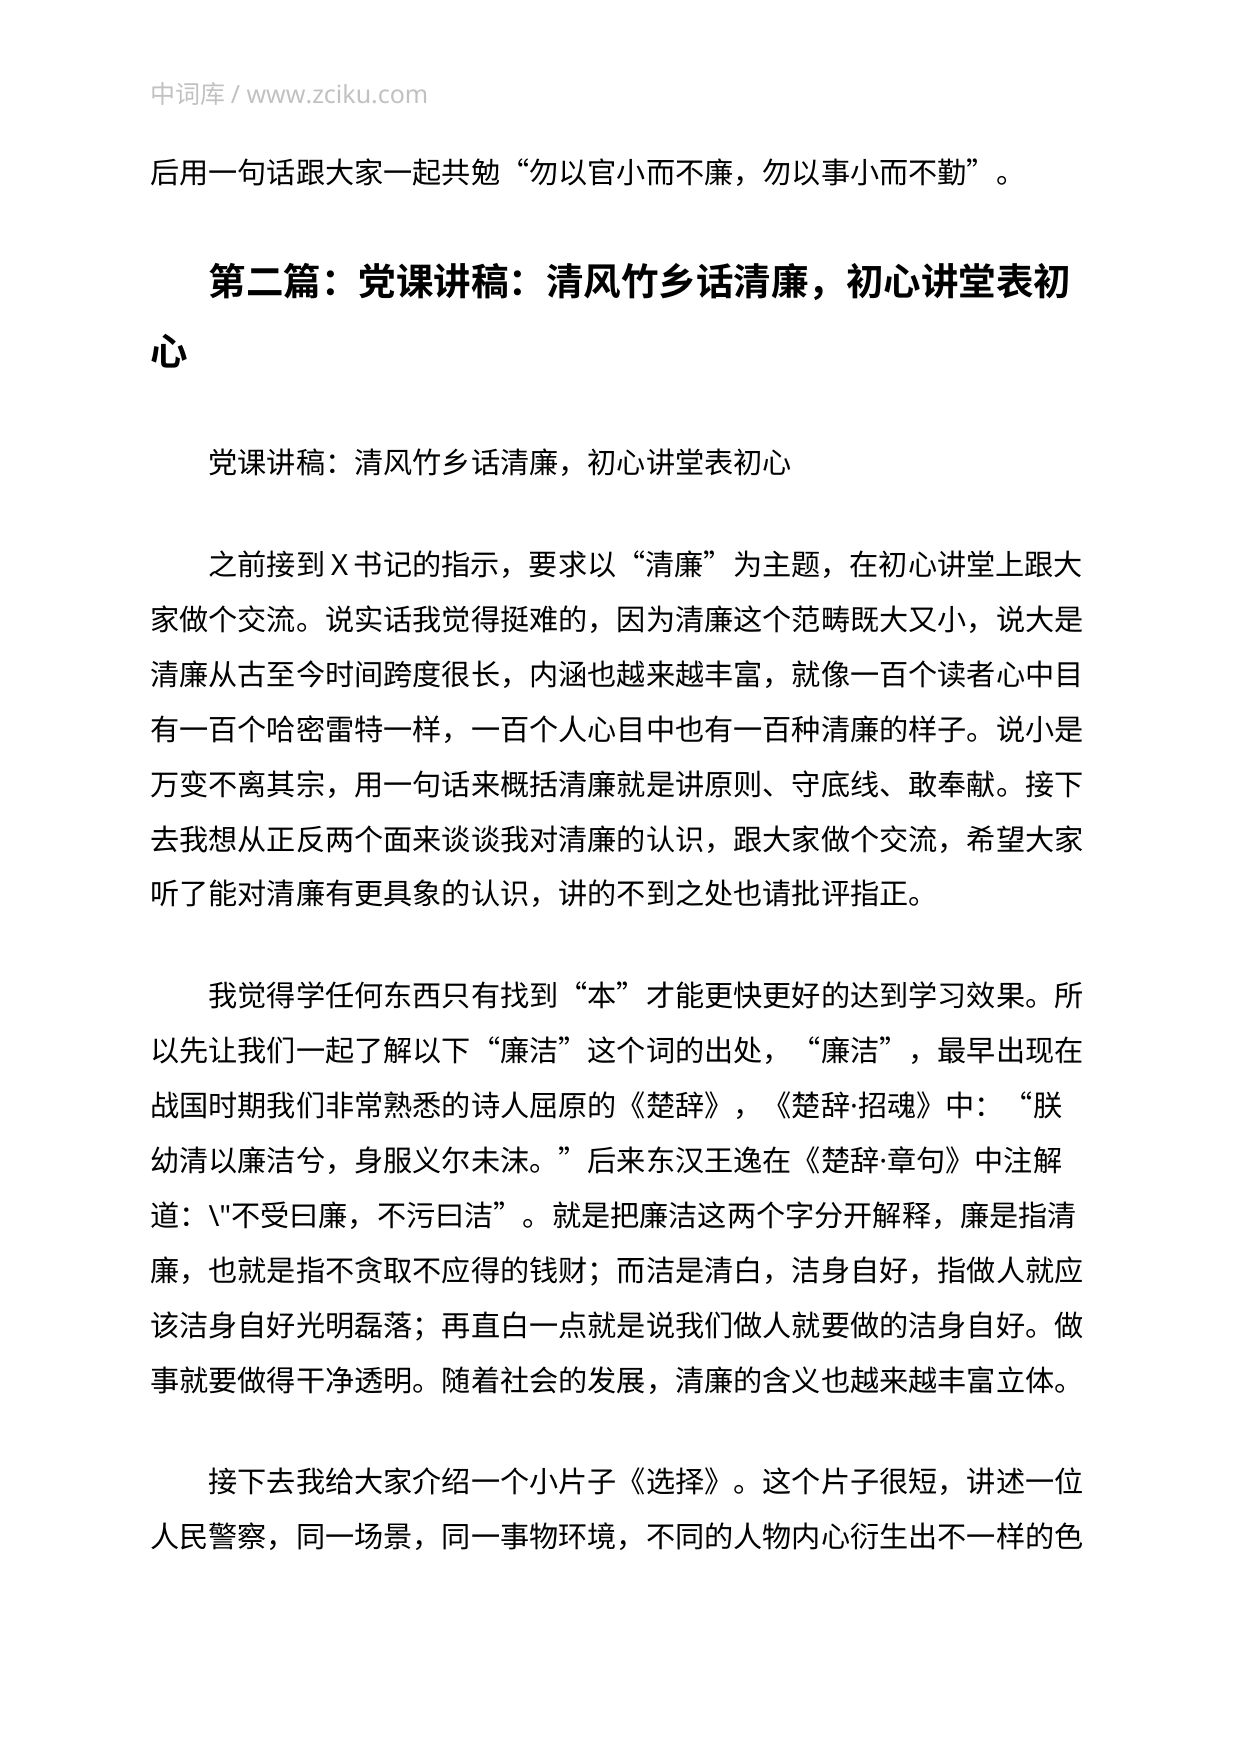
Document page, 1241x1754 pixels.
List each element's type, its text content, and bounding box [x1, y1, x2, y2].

text 第二篇：党课讲稿：清风竹乡话清廉，初心讲堂表初心 [150, 252, 1090, 377]
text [150, 150, 1090, 192]
text 党课讲稿：清风竹乡话清廉，初心讲堂表初心 [150, 440, 1090, 482]
text 之前接到X书记的指示，要求以“清廉”为主题，在初心讲堂上跟大家做个交流。说实话我觉得挺难的，因为清廉这个范畴既大又小，说大是清廉从古至今时间跨度很长，内涵也越来越丰富，就像一百个读者心中目有一百个哈密雷特一样，一百个人心目中也有一百种清廉的样子。说小是万变不离其宗，用一句话来概括清廉就是讲原则、守底线、敢奉献。接下去我想从正反两个面来谈谈我对清廉的认识，跟大家做个交流，希望大家听了能对清廉有更具象的认识，讲的不到之处也请批评指正。 [150, 541, 1090, 913]
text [150, 1459, 1090, 1556]
text 我觉得学任何东西只有找到“本”才能更快更好的达到学习效果。所以先让我们一起了解以下“廉洁”这个词的出处，“廉洁”，最早出现在战国时期我们非常熟悉的诗人屈原的《楚辞》，《楚辞·招魂》中：“朕幼清以廉洁兮，身服义尔未沫。”后来东汉王逸在《楚辞·章句》中注解道：\"不受曰廉，不污曰洁”。就是把廉洁这两个字分开解释，廉是指清廉，也就是指不贪取不应得的钱财；而洁是清白，洁身自好，指做人就应该洁身自好光明磊落；再直白一点就是说我们做人就要做的洁身自好。做事就要做得干净透明。随着社会的发展，清廉的含义也越来越丰富立体。 [150, 973, 1090, 1399]
